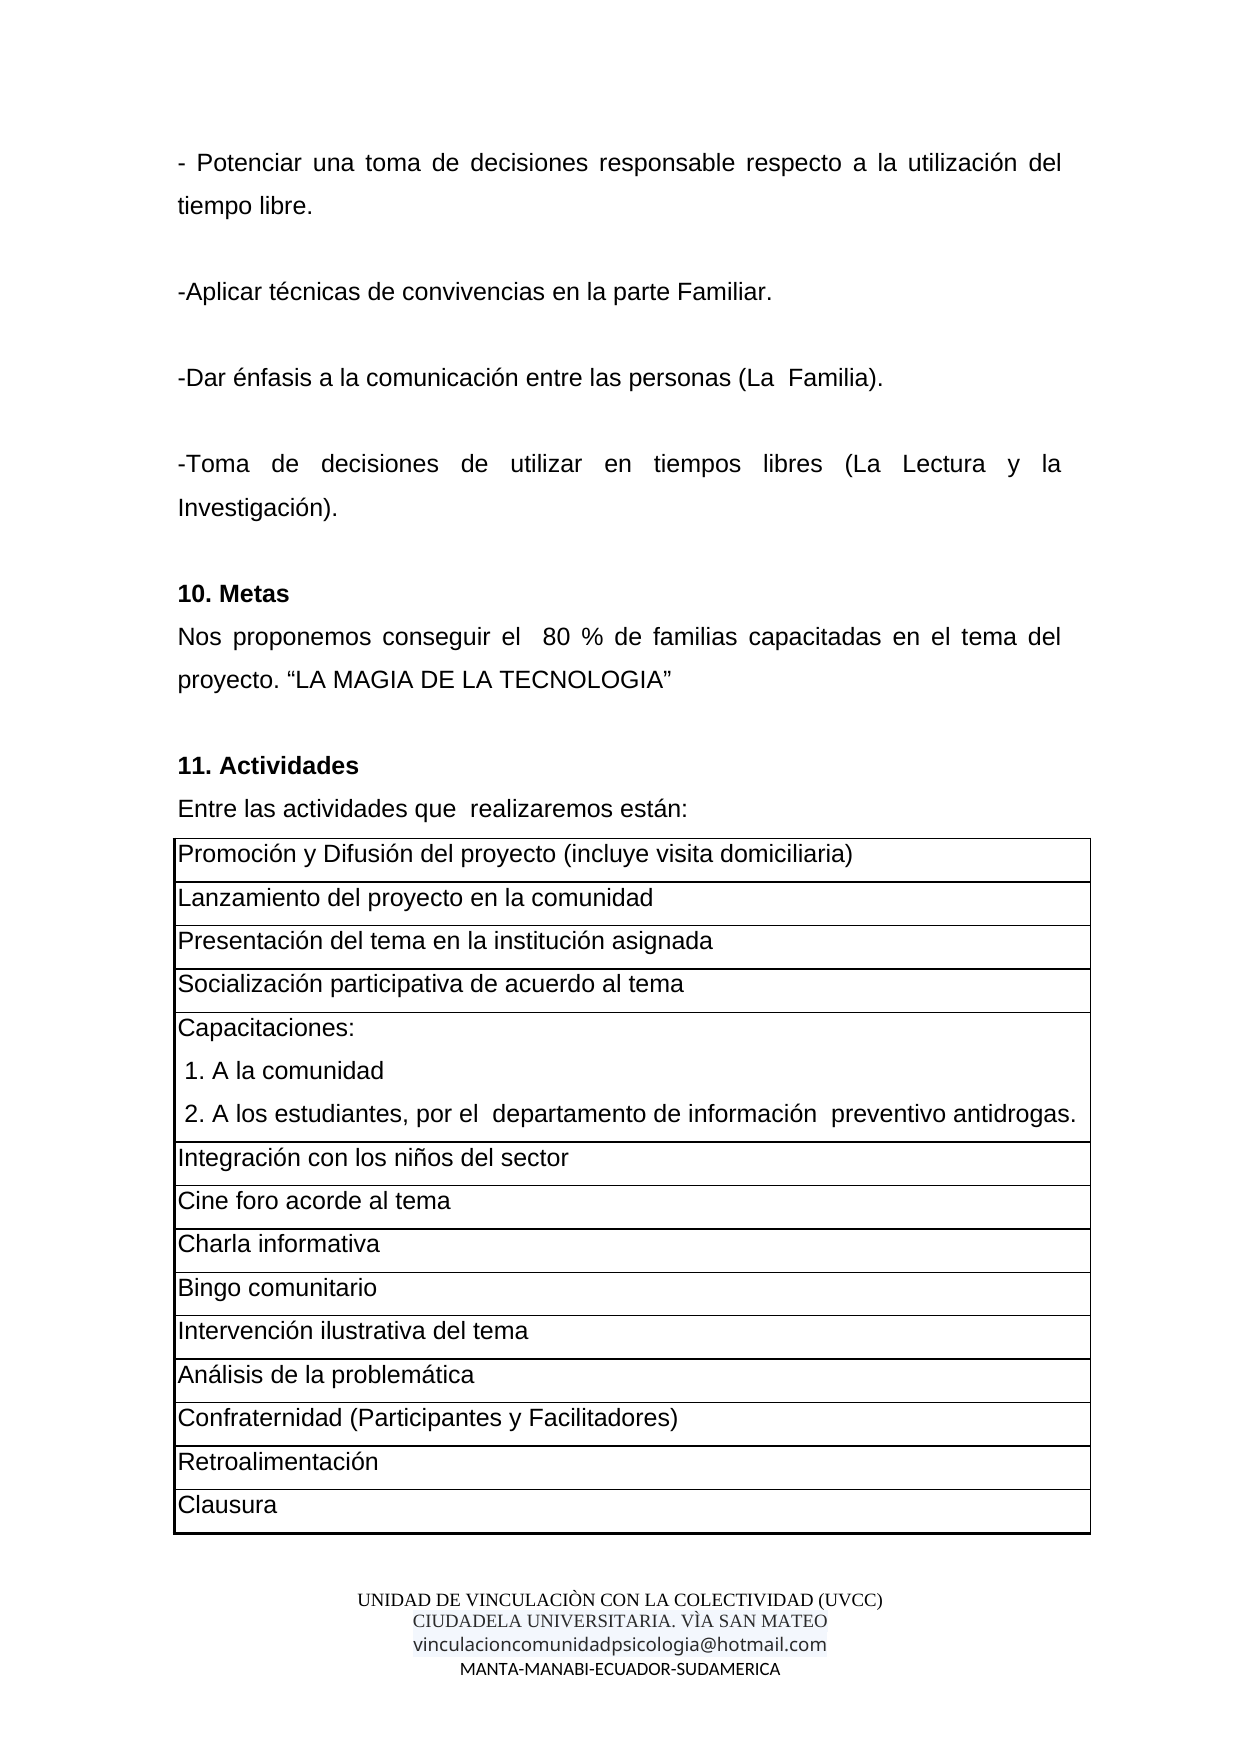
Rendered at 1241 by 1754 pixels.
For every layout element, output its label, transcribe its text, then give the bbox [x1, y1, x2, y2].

text -Aplicar técnicas de convivencias en la parte Familiar. [177, 277, 1063, 306]
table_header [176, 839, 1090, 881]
text 11. Actividades [177, 751, 1063, 780]
text 10. Metas [177, 579, 1063, 608]
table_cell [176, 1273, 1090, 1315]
text -Dar énfasis a la comunicación entre las personas (La Familia). [177, 363, 1063, 392]
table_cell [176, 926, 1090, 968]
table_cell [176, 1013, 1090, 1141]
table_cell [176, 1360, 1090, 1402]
text Nos proponemos conseguir el 80 % de familias capacitadas en el tema del proyecto. “LA MAGIA DE LA TECNOLOGIA” [177, 622, 1063, 694]
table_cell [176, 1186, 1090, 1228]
text -Toma de decisiones de utilizar en tiempos libres (La Lectura y la Investigación). [177, 449, 1063, 521]
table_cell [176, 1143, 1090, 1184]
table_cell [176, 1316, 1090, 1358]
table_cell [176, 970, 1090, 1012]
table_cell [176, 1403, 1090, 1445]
text - Potenciar una toma de decisiones responsable respecto a la utilización del tiempo libre. [177, 148, 1063, 219]
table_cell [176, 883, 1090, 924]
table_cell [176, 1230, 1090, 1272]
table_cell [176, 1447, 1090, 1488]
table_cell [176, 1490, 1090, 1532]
text Entre las actividades que realizaremos están: [177, 794, 1063, 823]
